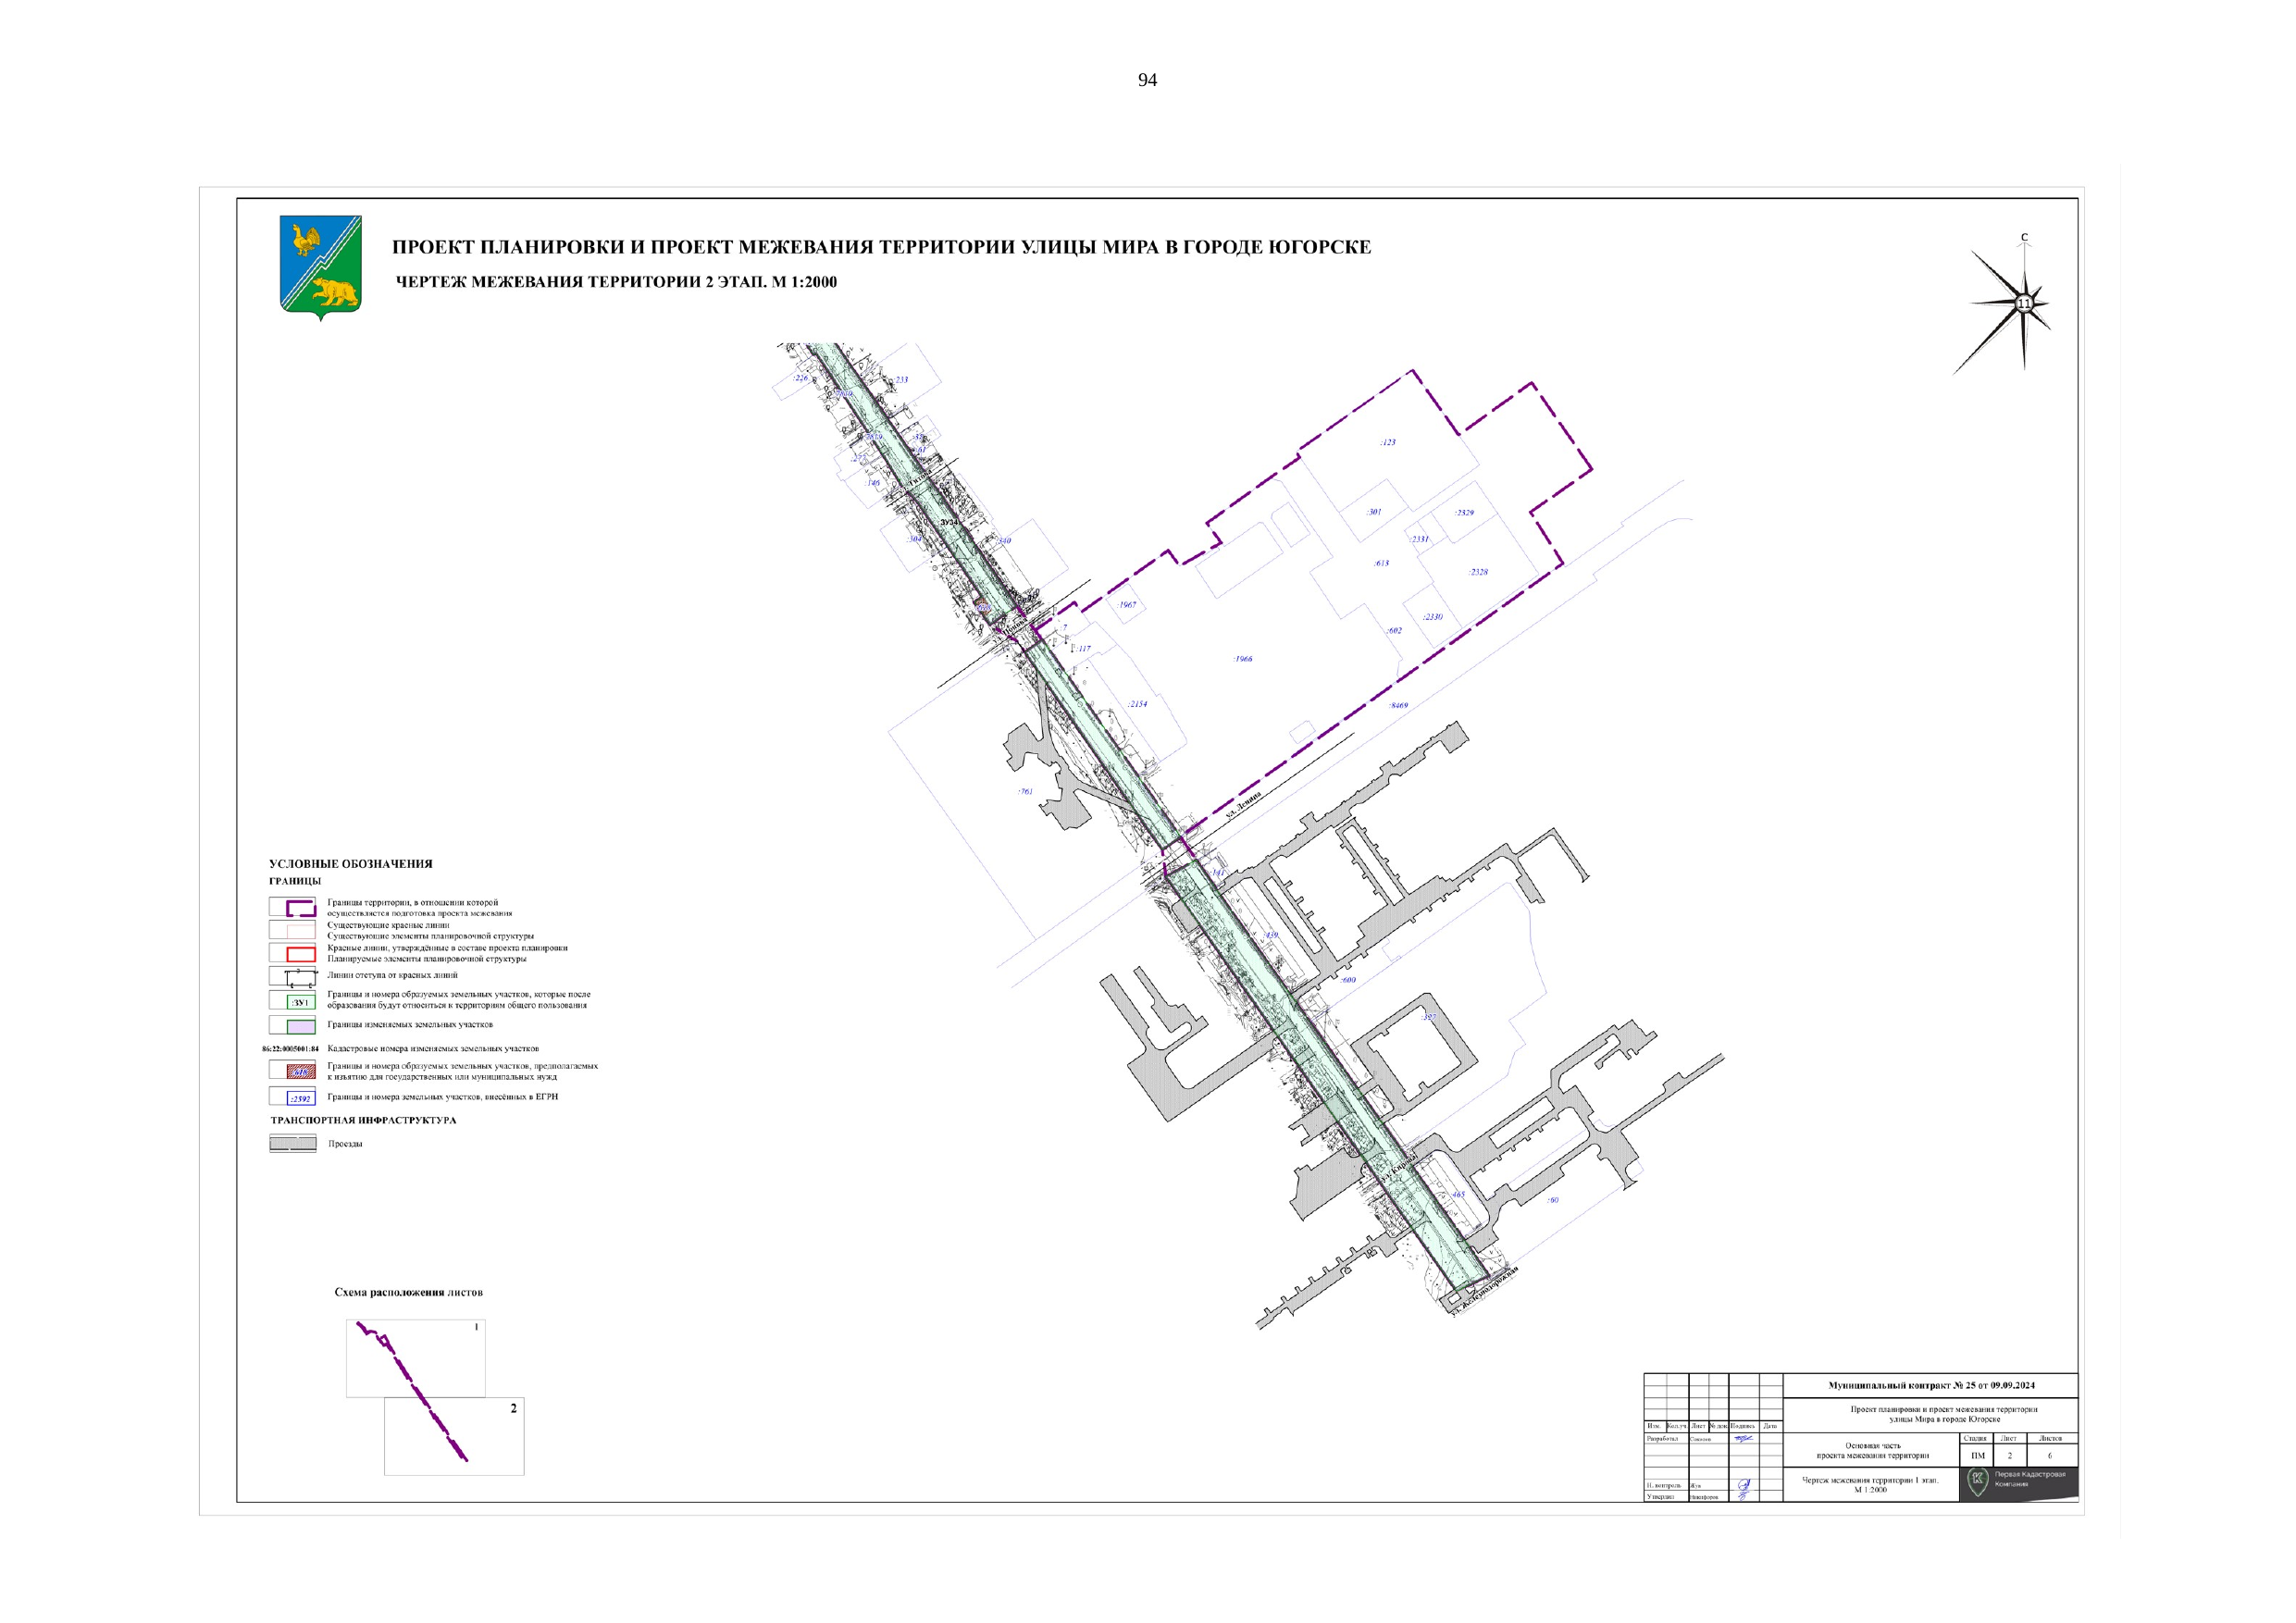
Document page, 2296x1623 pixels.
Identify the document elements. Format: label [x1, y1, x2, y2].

picture [174, 164, 2121, 1539]
